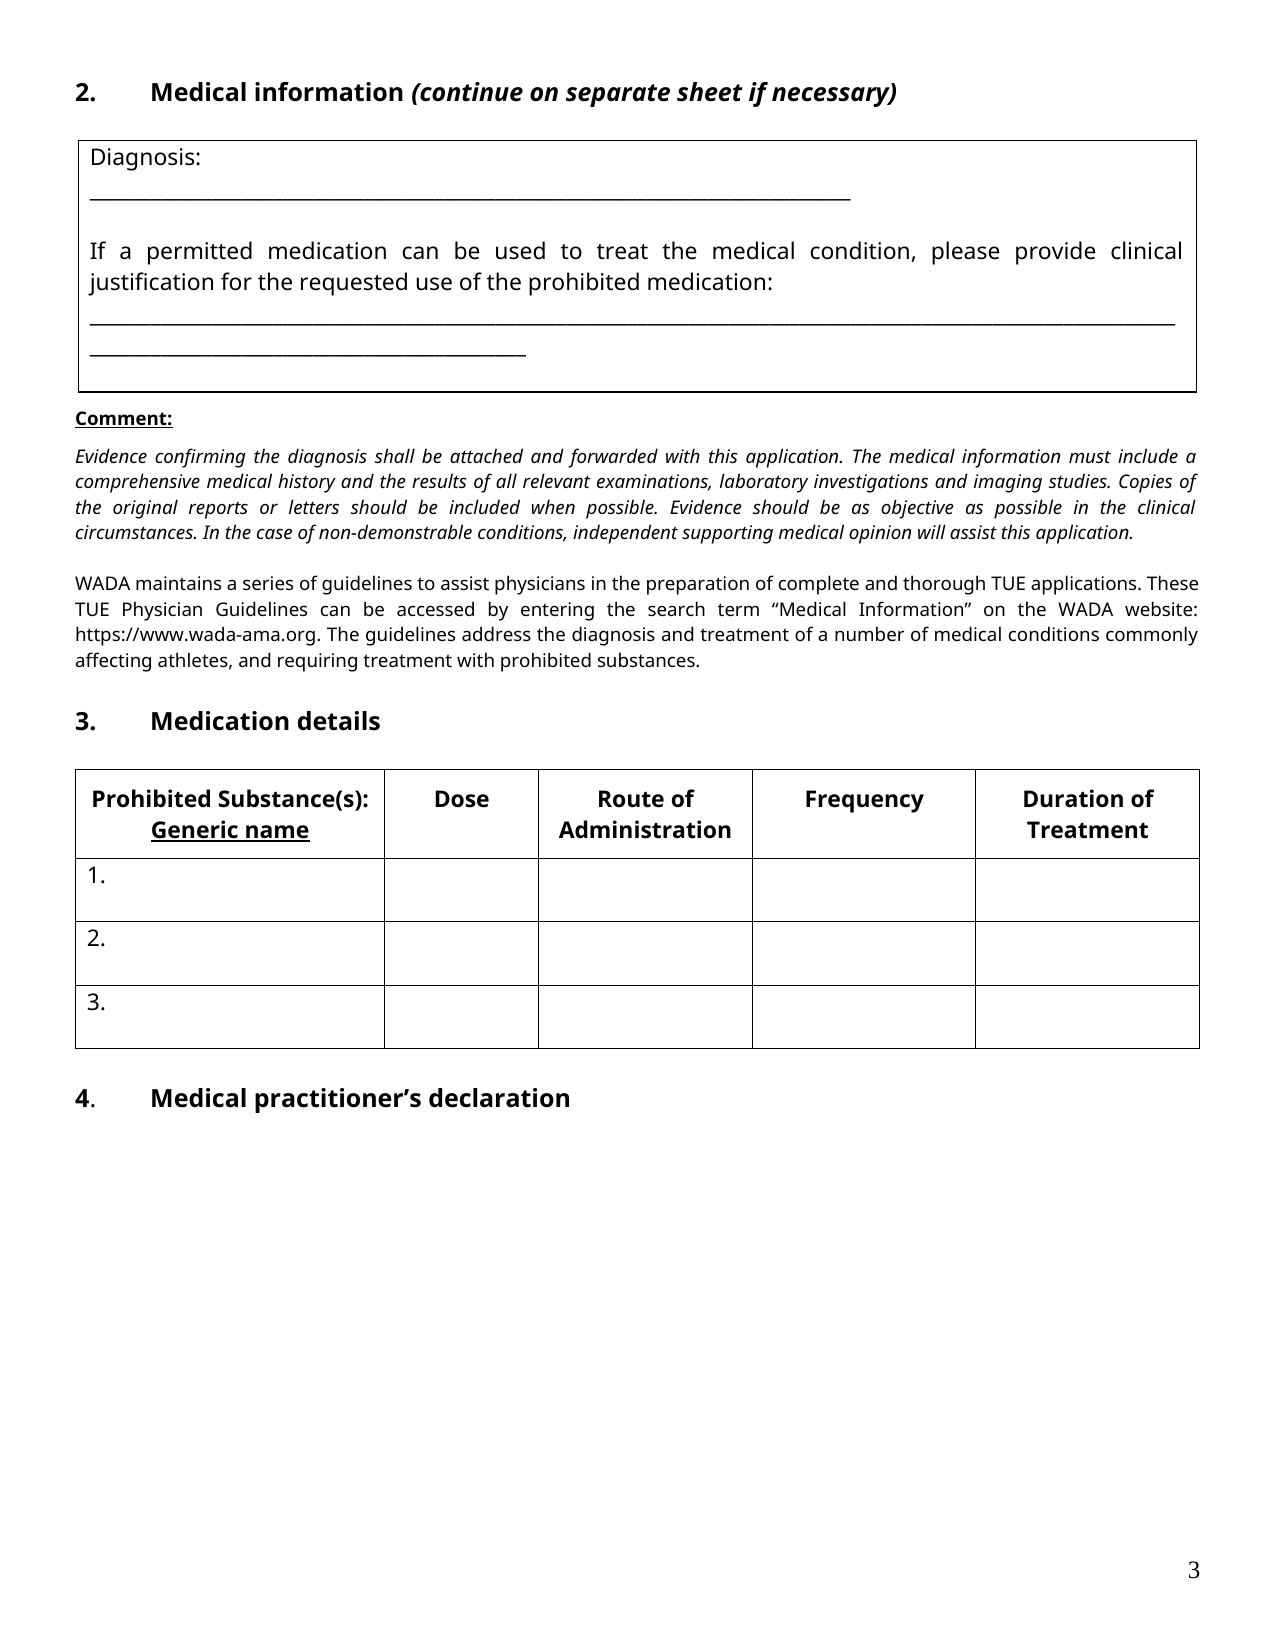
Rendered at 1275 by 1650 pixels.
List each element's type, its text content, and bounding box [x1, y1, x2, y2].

table_cell [753, 922, 975, 985]
table_cell [539, 922, 752, 985]
text 4. Medical practitioner’s declaration [75, 1081, 1200, 1115]
table_cell [539, 859, 752, 921]
table_cell [385, 922, 538, 985]
table_cell [753, 859, 975, 921]
table_cell [385, 859, 538, 921]
table_header Dose [385, 770, 538, 858]
text 3. Medication details [75, 704, 1200, 738]
table_header Duration of Treatment [976, 770, 1199, 858]
table_cell [385, 986, 538, 1048]
table_cell 2. [76, 922, 384, 985]
table_header Prohibited Substance(s): Generic name [76, 770, 384, 858]
table_cell [976, 859, 1199, 921]
table_header Frequency [753, 770, 975, 858]
table_cell [753, 986, 975, 1048]
text Comment: [75, 405, 1200, 430]
text 2. Medical information (continue on separate sheet if necessary) [75, 75, 1200, 109]
text Evidence confirming the diagnosis shall be attached and forwarded with this application. The medical information must include a comprehensive medical history and the results of all relevant examinations, laboratory investigations and imaging studies. Copies of the original reports or letters should be included when possible. Evidence should be as objective as possible in the clinical circumstances. In the case of non-demonstrable conditions, independent supporting medical opinion will assist this application. [75, 443, 1200, 545]
table_cell [976, 922, 1199, 985]
table_cell [539, 986, 752, 1048]
text WADA maintains a series of guidelines to assist physicians in the preparation of complete and thorough TUE applications. These TUE Physician Guidelines can be accessed by entering the search term “Medical Information” on the WADA website: https://www.wada-ama.org. The guidelines address the diagnosis and treatment of a number of medical conditions commonly affecting athletes, and requiring treatment with prohibited substances. [75, 571, 1200, 673]
table_header Diagnosis: ___________________________________________________________________________ If a permitted medication can be used to treat the medical condition, please provide clinical justification for the requested use of the prohibited medication: ______________________________________________________________________________________________________________________________________________________ [79, 141, 1196, 391]
table_cell 1. [76, 859, 384, 921]
table_cell 3. [76, 986, 384, 1048]
table_cell [976, 986, 1199, 1048]
table_header Route of Administration [539, 770, 752, 858]
